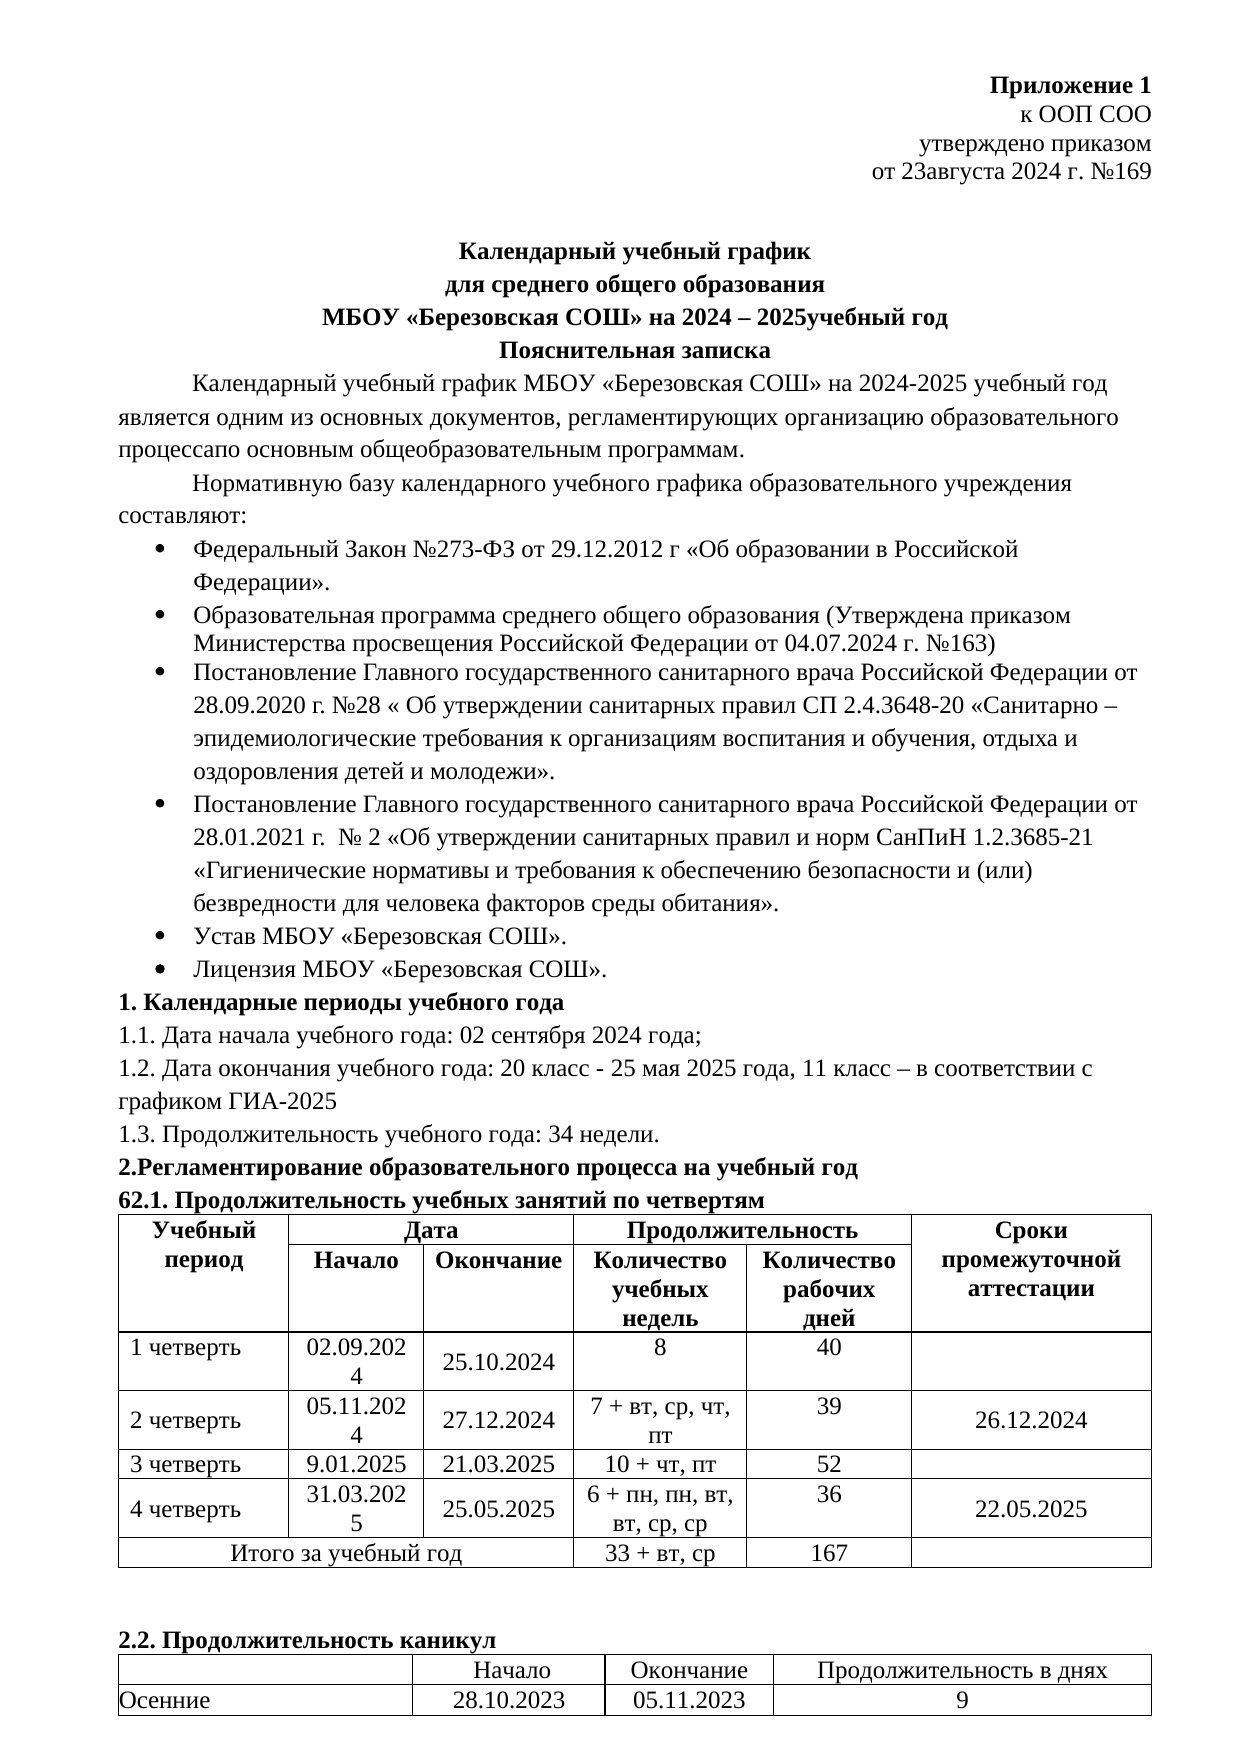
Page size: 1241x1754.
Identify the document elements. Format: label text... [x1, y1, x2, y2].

text 62.1. Продолжительность учебных занятий по четвертям [118, 1186, 1152, 1214]
table_header [119, 1655, 412, 1684]
list Устав МБОУ «Березовская СОШ». [156, 921, 1152, 950]
table_cell Количество учебных недель [574, 1245, 746, 1331]
table_cell 3 четверть [119, 1450, 288, 1478]
table_header Начало [413, 1655, 604, 1684]
table_cell Количество рабочих дней [747, 1245, 911, 1331]
text утверждено приказом [118, 128, 1152, 156]
list Постановление Главного государственного санитарного врача Российской Федерации от 28.09.2020 г. №28 « Об утверждении санитарных правил СП 2.4.3648-20 «Санитарно – эпидемиологические требования к организациям воспитания и обучения, отдыха и оздоровления детей и молодежи». [156, 657, 1152, 785]
table_cell 22.05.2025 [912, 1479, 1151, 1537]
table_header Сроки промежуточной аттестации [912, 1215, 1151, 1331]
table_cell 31.03.2025 [289, 1479, 423, 1537]
list Постановление Главного государственного санитарного врача Российской Федерации от 28.01.2021 г. № 2 «Об утверждении санитарных правил и норм СанПиН 1.2.3685-21 «Гигиенические нормативы и требования к обеспечению безопасности и (или) безвредности для человека факторов среды обитания». [156, 789, 1152, 917]
text 2.Регламентирование образовательного процесса на учебный год [118, 1152, 1152, 1181]
text 1.3. Продолжительность учебного года: 34 недели. [118, 1119, 1152, 1148]
table_cell 2 четверть [119, 1391, 288, 1448]
table_cell Итого за учебный год [119, 1538, 573, 1567]
table_cell 25.05.2025 [424, 1479, 573, 1537]
table_cell 27.12.2024 [424, 1391, 573, 1448]
table_cell 9.01.2025 [289, 1450, 423, 1478]
table_cell 25.10.2024 [424, 1333, 573, 1390]
text Пояснительная записка [118, 336, 1152, 364]
table_header Учебный период [119, 1215, 288, 1331]
table_cell 33 + вт, ср [574, 1538, 746, 1567]
table_header Продолжительность [574, 1215, 911, 1244]
text МБОУ «Березовская СОШ» на 2024 – 2025учебный год [118, 302, 1152, 331]
table_cell Окончание [424, 1245, 573, 1331]
table_cell 28.10.2023 [413, 1685, 604, 1715]
table_cell Начало [289, 1245, 423, 1331]
table_cell 8 [574, 1333, 746, 1390]
text 1.1. Дата начала учебного года: 02 сентября 2024 года; [118, 1020, 1152, 1049]
table_cell Осенние [119, 1685, 412, 1715]
table_cell [912, 1538, 1151, 1567]
text Календарный учебный график МБОУ «Березовская СОШ» на 2024-2025 учебный год является одним из основных документов, регламентирующих организацию образовательного процессапо основным общеобразовательным программам. [118, 368, 1152, 463]
table_header Окончание [606, 1655, 773, 1684]
table_cell 52 [747, 1450, 911, 1478]
table_cell 40 [747, 1333, 911, 1390]
text 1.2. Дата окончания учебного года: 20 класс - 25 мая 2025 года, 11 класс – в соответствии с графиком ГИА-2025 [118, 1053, 1152, 1115]
table_cell 10 + чт, пт [574, 1450, 746, 1478]
table_cell 21.03.2025 [424, 1450, 573, 1478]
table_cell [912, 1450, 1151, 1478]
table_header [774, 1655, 1151, 1684]
table_cell [912, 1333, 1151, 1390]
list Образовательная программа среднего общего образования (Утверждена приказом Министерства просвещения Российской Федерации от 04.07.2024 г. №163) [156, 600, 1152, 657]
table_cell 1 четверть [119, 1333, 288, 1390]
text для среднего общего образования [118, 269, 1152, 298]
table_cell 26.12.2024 [912, 1391, 1151, 1448]
text Календарный учебный график [118, 236, 1152, 265]
table_cell 167 [747, 1538, 911, 1567]
table_cell 02.09.2024 [289, 1333, 423, 1390]
text от 23августа 2024 г. №169 [118, 156, 1152, 185]
table_cell 36 [747, 1479, 911, 1537]
table_cell 05.11.2024 [289, 1391, 423, 1448]
table_cell 7 + вт, ср, чт, пт [574, 1391, 746, 1448]
text к ООП СОО [118, 99, 1152, 128]
table_header Дата [289, 1215, 573, 1244]
table_cell 4 четверть [119, 1479, 288, 1537]
text Нормативную базу календарного учебного графика образовательного учреждения составляют: [118, 468, 1152, 529]
text 2.2. Продолжительность каникул [118, 1625, 1152, 1654]
table_cell 05.11.2023 [606, 1685, 773, 1715]
table_cell 6 + пн, пн, вт, вт, ср, ср [574, 1479, 746, 1537]
list Лицензия МБОУ «Березовская СОШ». [156, 954, 1152, 983]
table_cell 39 [747, 1391, 911, 1448]
text 1. Календарные периоды учебного года [118, 987, 1152, 1016]
list Федеральный Закон №273-ФЗ от 29.12.2012 г «Об образовании в Российской Федерации». [156, 534, 1152, 595]
text Приложение 1 [118, 70, 1152, 99]
table_cell 9 [774, 1685, 1151, 1715]
